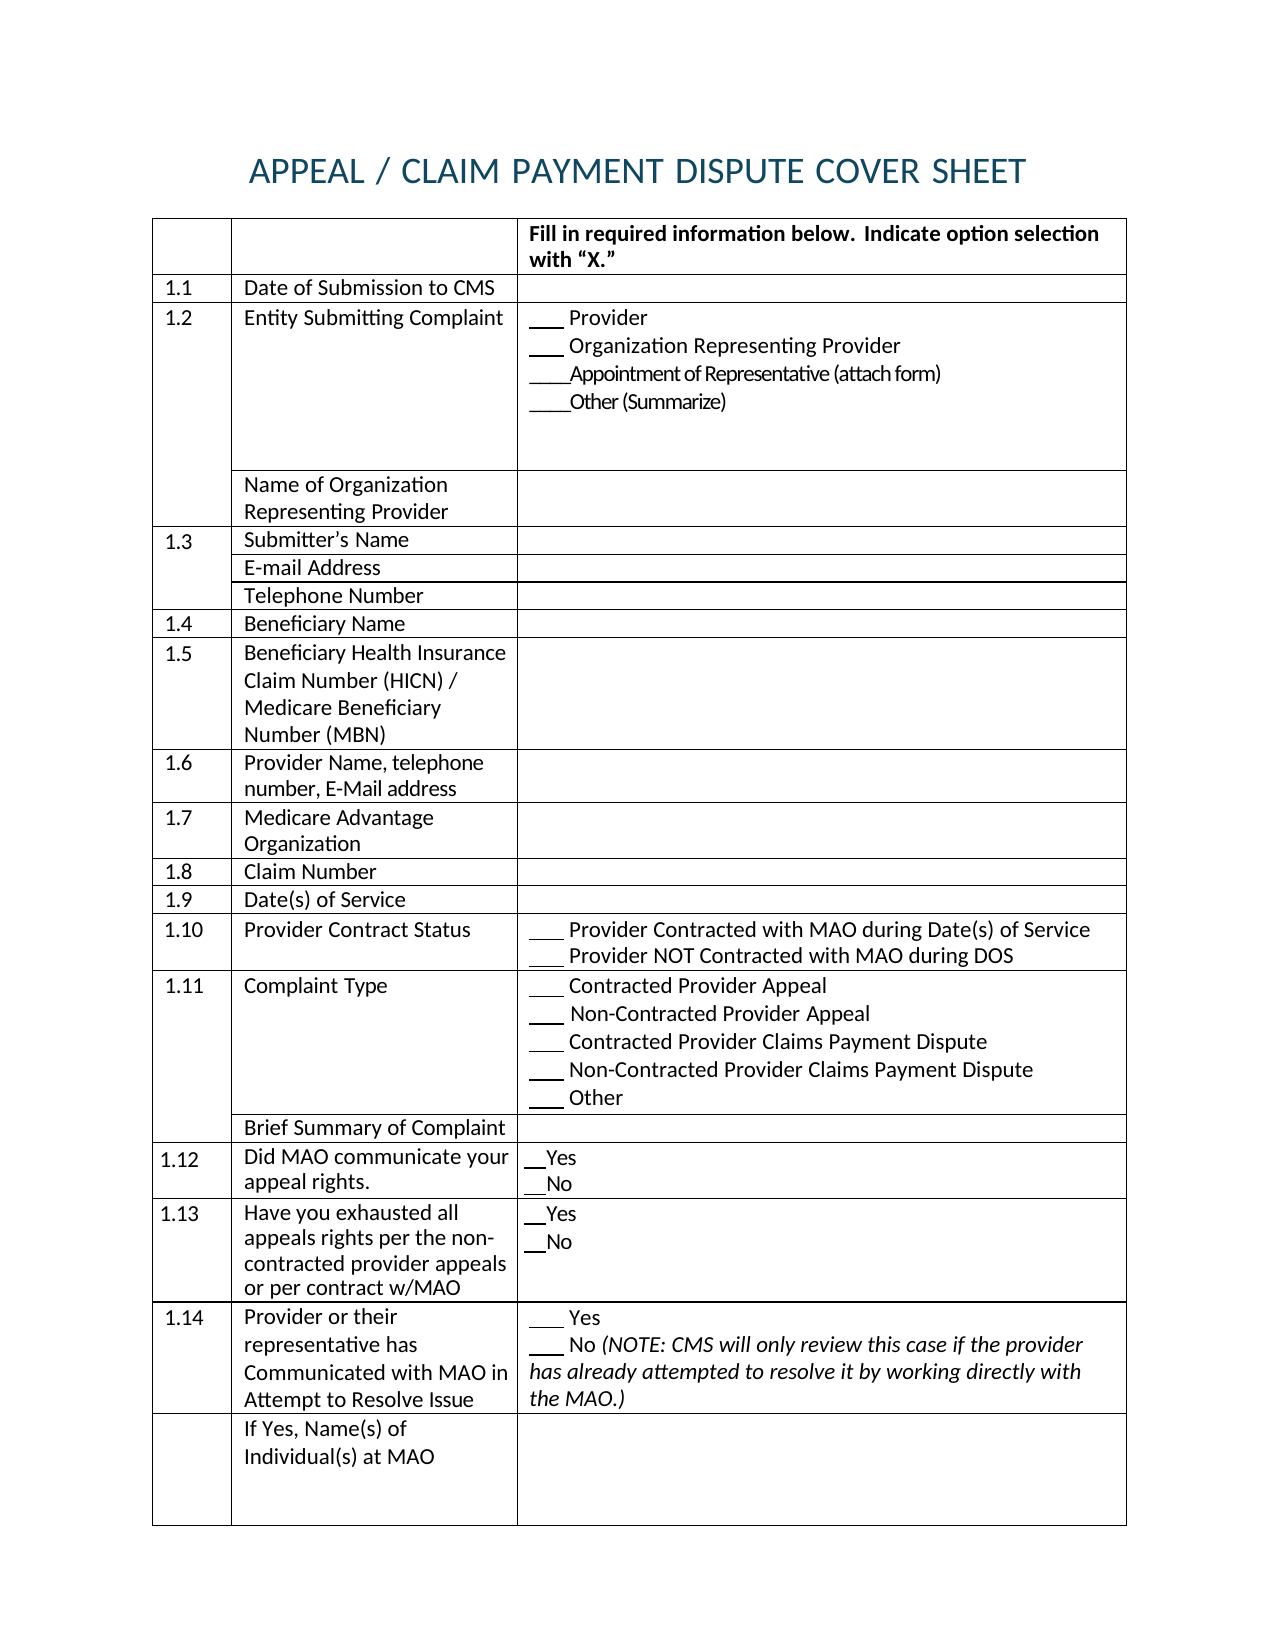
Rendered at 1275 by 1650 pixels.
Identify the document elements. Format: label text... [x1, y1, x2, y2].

subtitle APPEAL / CLAIM PAYMENT DISPUTE COVER SHEET [137, 147, 1137, 193]
